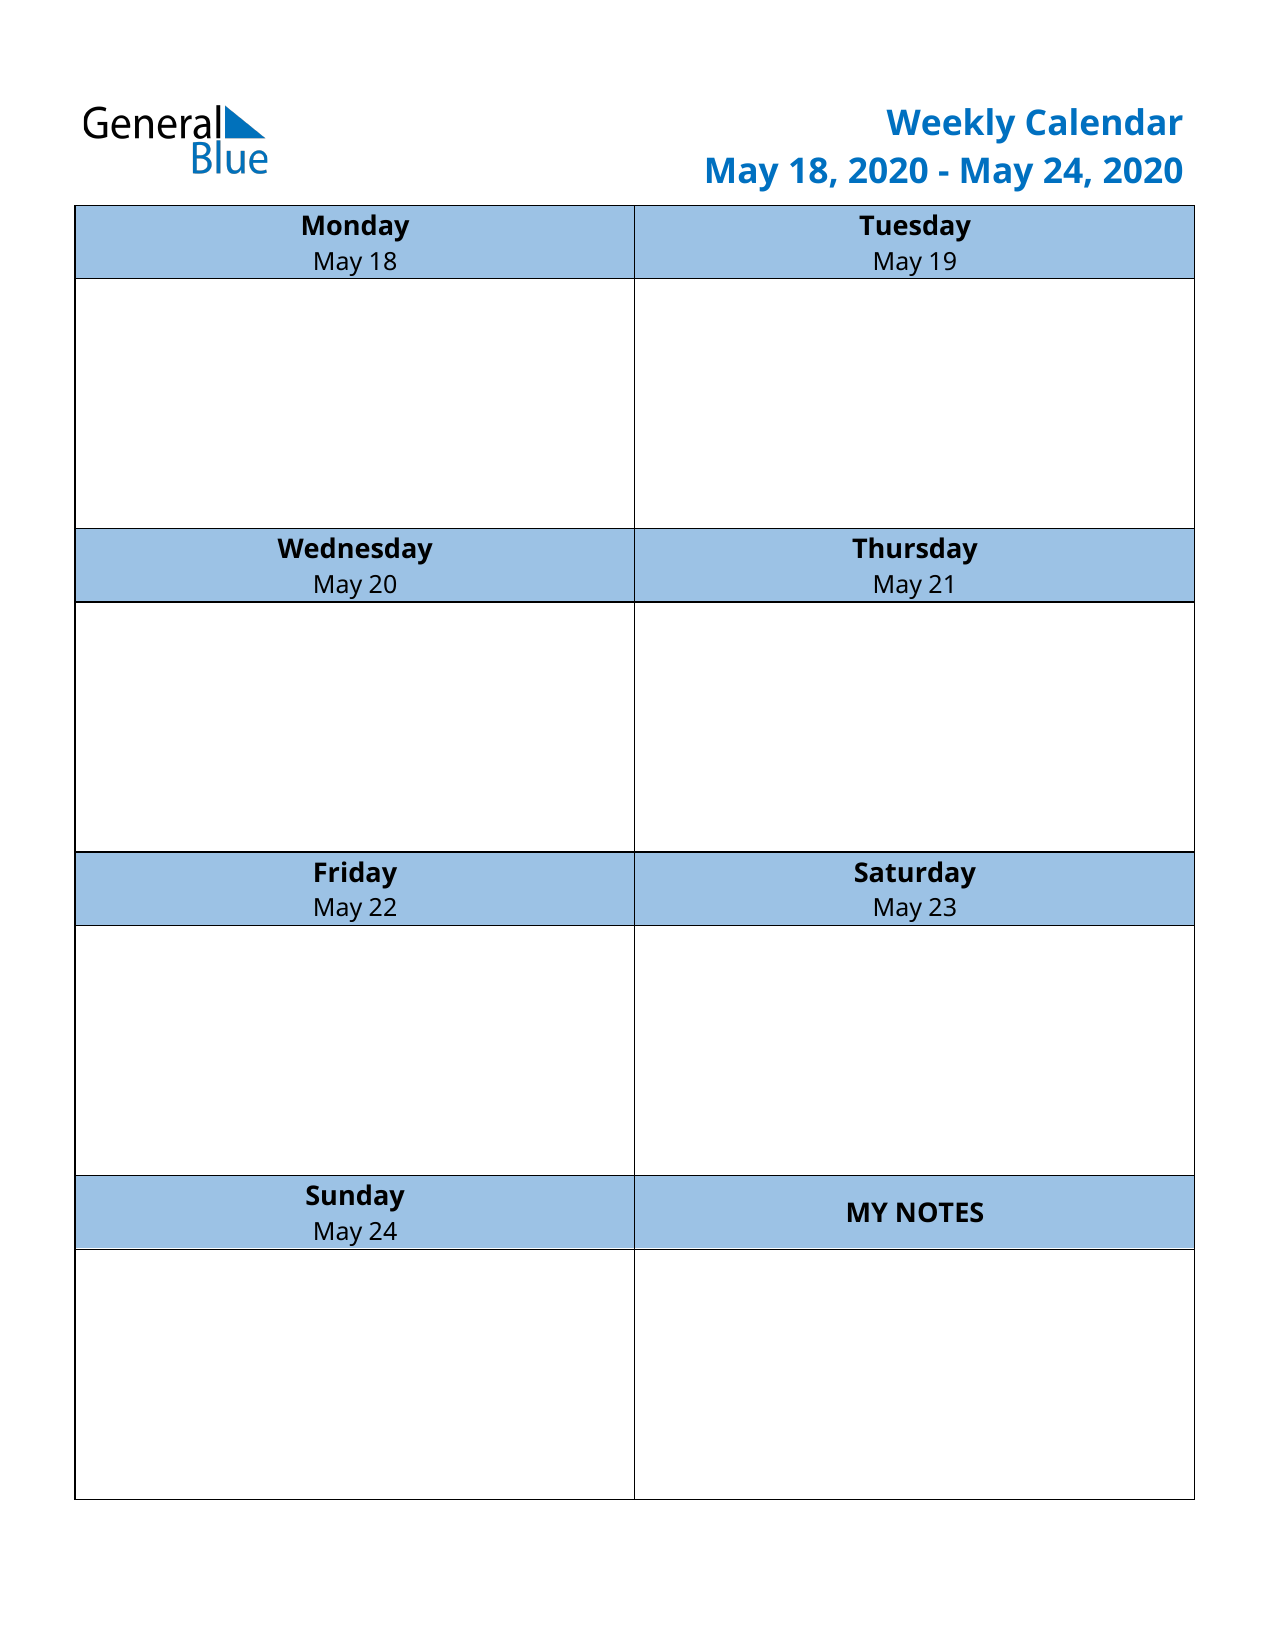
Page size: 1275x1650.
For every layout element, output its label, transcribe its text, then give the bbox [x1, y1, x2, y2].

table_cell Monday May 18 [76, 206, 634, 278]
table_cell [635, 1250, 1194, 1498]
table_cell Tuesday May 19 [635, 206, 1194, 278]
table_cell [76, 603, 634, 851]
table_cell Sunday May 24 [76, 1176, 634, 1248]
table_cell [635, 603, 1194, 851]
table_cell [635, 279, 1194, 528]
table_cell Saturday May 23 [635, 853, 1194, 925]
table_cell MY NOTES [635, 1176, 1194, 1248]
table_cell [76, 279, 634, 528]
picture [83, 105, 268, 174]
table_cell [76, 1250, 634, 1498]
table_header Weekly Calendar May 18, 2020 - May 24, 2020 [75, 75, 1195, 205]
table_cell [635, 926, 1194, 1175]
table_cell Friday May 22 [76, 853, 634, 925]
table_cell Wednesday May 20 [76, 529, 634, 601]
table_cell Thursday May 21 [635, 529, 1194, 601]
table_cell [76, 926, 634, 1175]
